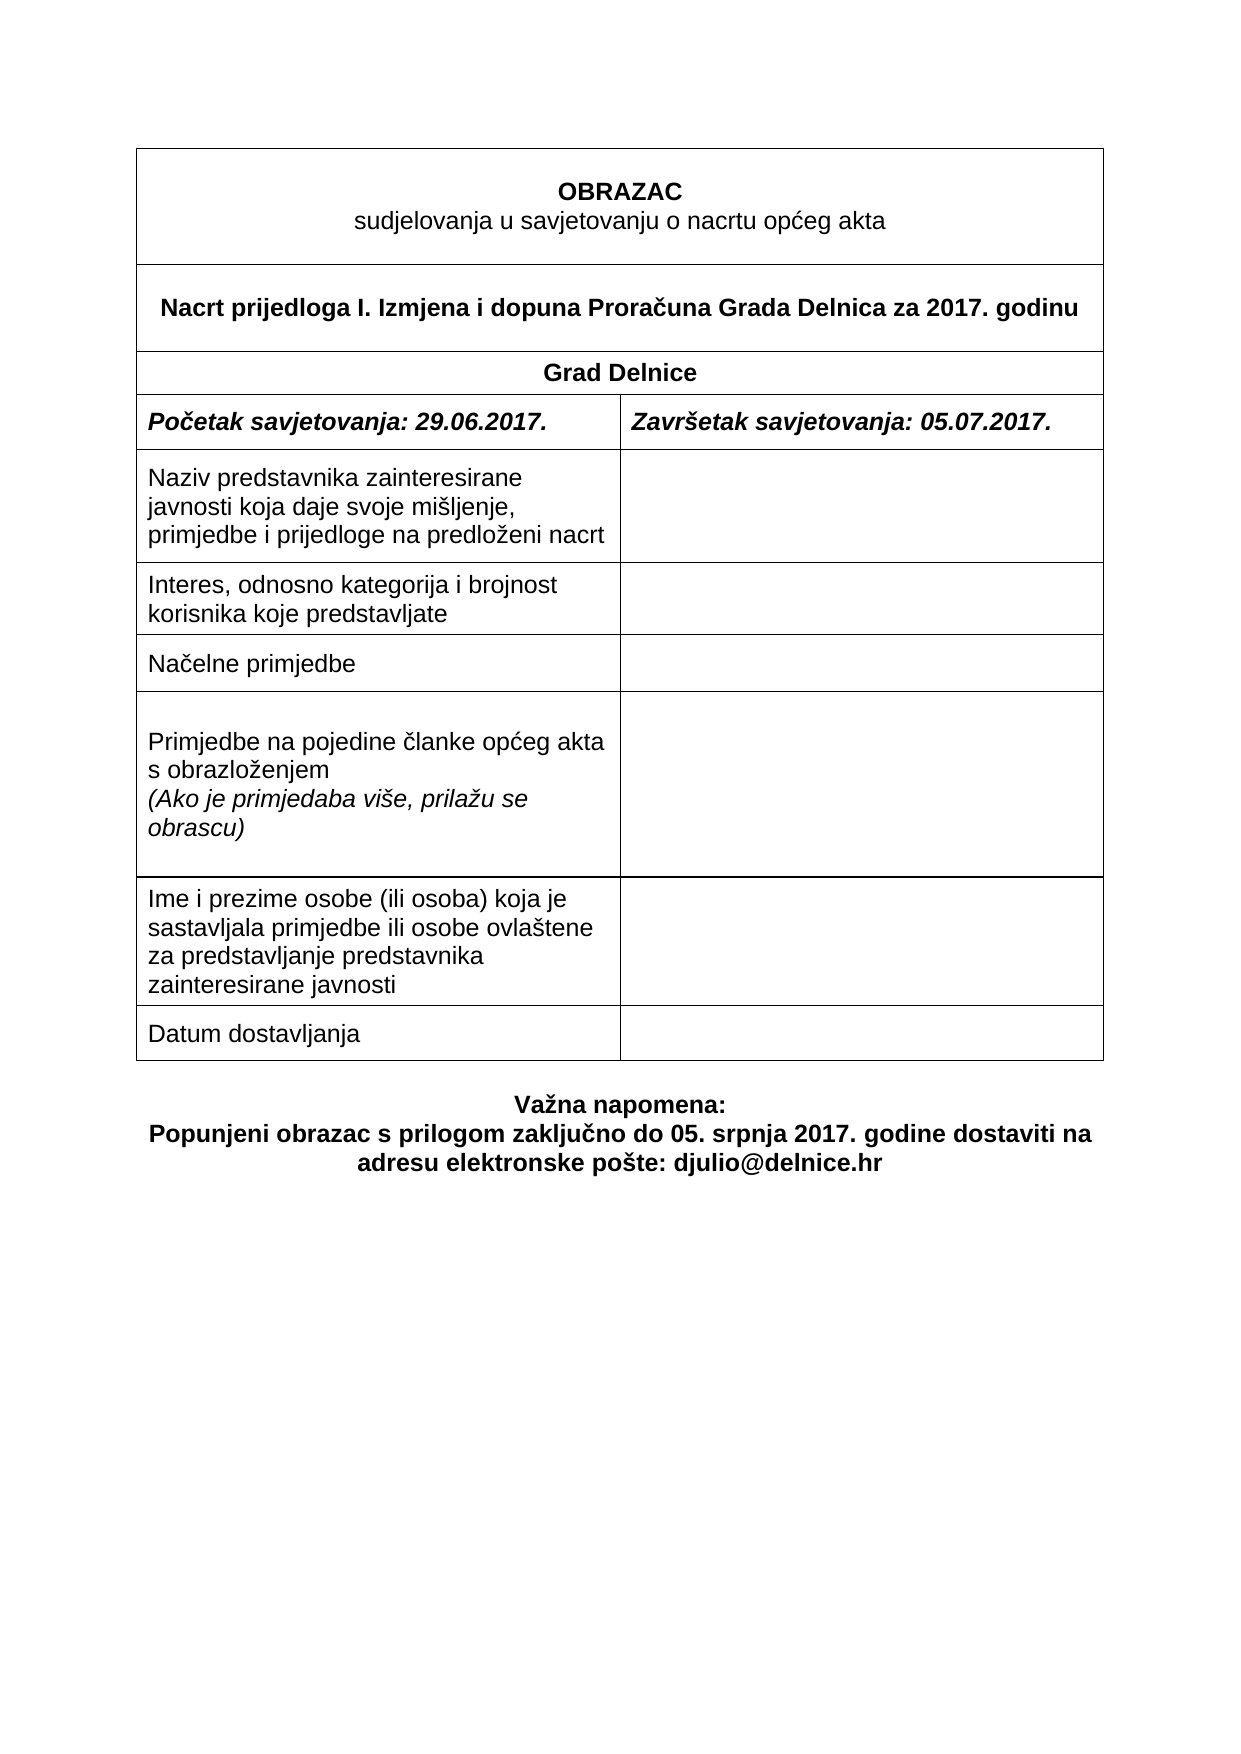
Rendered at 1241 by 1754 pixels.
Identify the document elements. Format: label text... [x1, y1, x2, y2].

table_cell Primjedbe na pojedine članke općeg akta s obrazloženjem (Ako je primjedaba više, prilažu se obrascu) [137, 692, 620, 876]
table_cell [621, 635, 1103, 691]
table_cell Naziv predstavnika zainteresirane javnosti koja daje svoje mišljenje, primjedbe i prijedloge na predloženi nacrt [137, 450, 620, 562]
table_cell Nacrt prijedloga I. Izmjena i dopuna Proračuna Grada Delnica za 2017. godinu [137, 265, 1103, 351]
table_cell [621, 692, 1103, 876]
table_cell Završetak savjetovanja: 05.07.2017. [621, 395, 1103, 449]
table_cell [621, 1006, 1103, 1060]
table_cell Interes, odnosno kategorija i brojnost korisnika koje predstavljate [137, 563, 620, 634]
table_cell Grad Delnice [137, 352, 1103, 394]
table_cell Datum dostavljanja [137, 1006, 620, 1060]
table_cell [621, 450, 1103, 562]
table_cell [621, 563, 1103, 634]
table_cell Ime i prezime osobe (ili osoba) koja je sastavljala primjedbe ili osobe ovlaštene za predstavljanje predstavnika zainteresirane javnosti [137, 878, 620, 1005]
text Popunjeni obrazac s prilogom zaključno do 05. srpnja 2017. godine dostaviti na adresu elektronske pošte: djulio@delnice.hr [148, 1119, 1093, 1176]
text Važna napomena: [148, 1090, 1093, 1119]
table_header OBRAZAC sudjelovanja u savjetovanju o nacrtu općeg akta [137, 149, 1103, 264]
table_cell Načelne primjedbe [137, 635, 620, 691]
table_cell [621, 878, 1103, 1005]
table_cell Početak savjetovanja: 29.06.2017. [137, 395, 620, 449]
